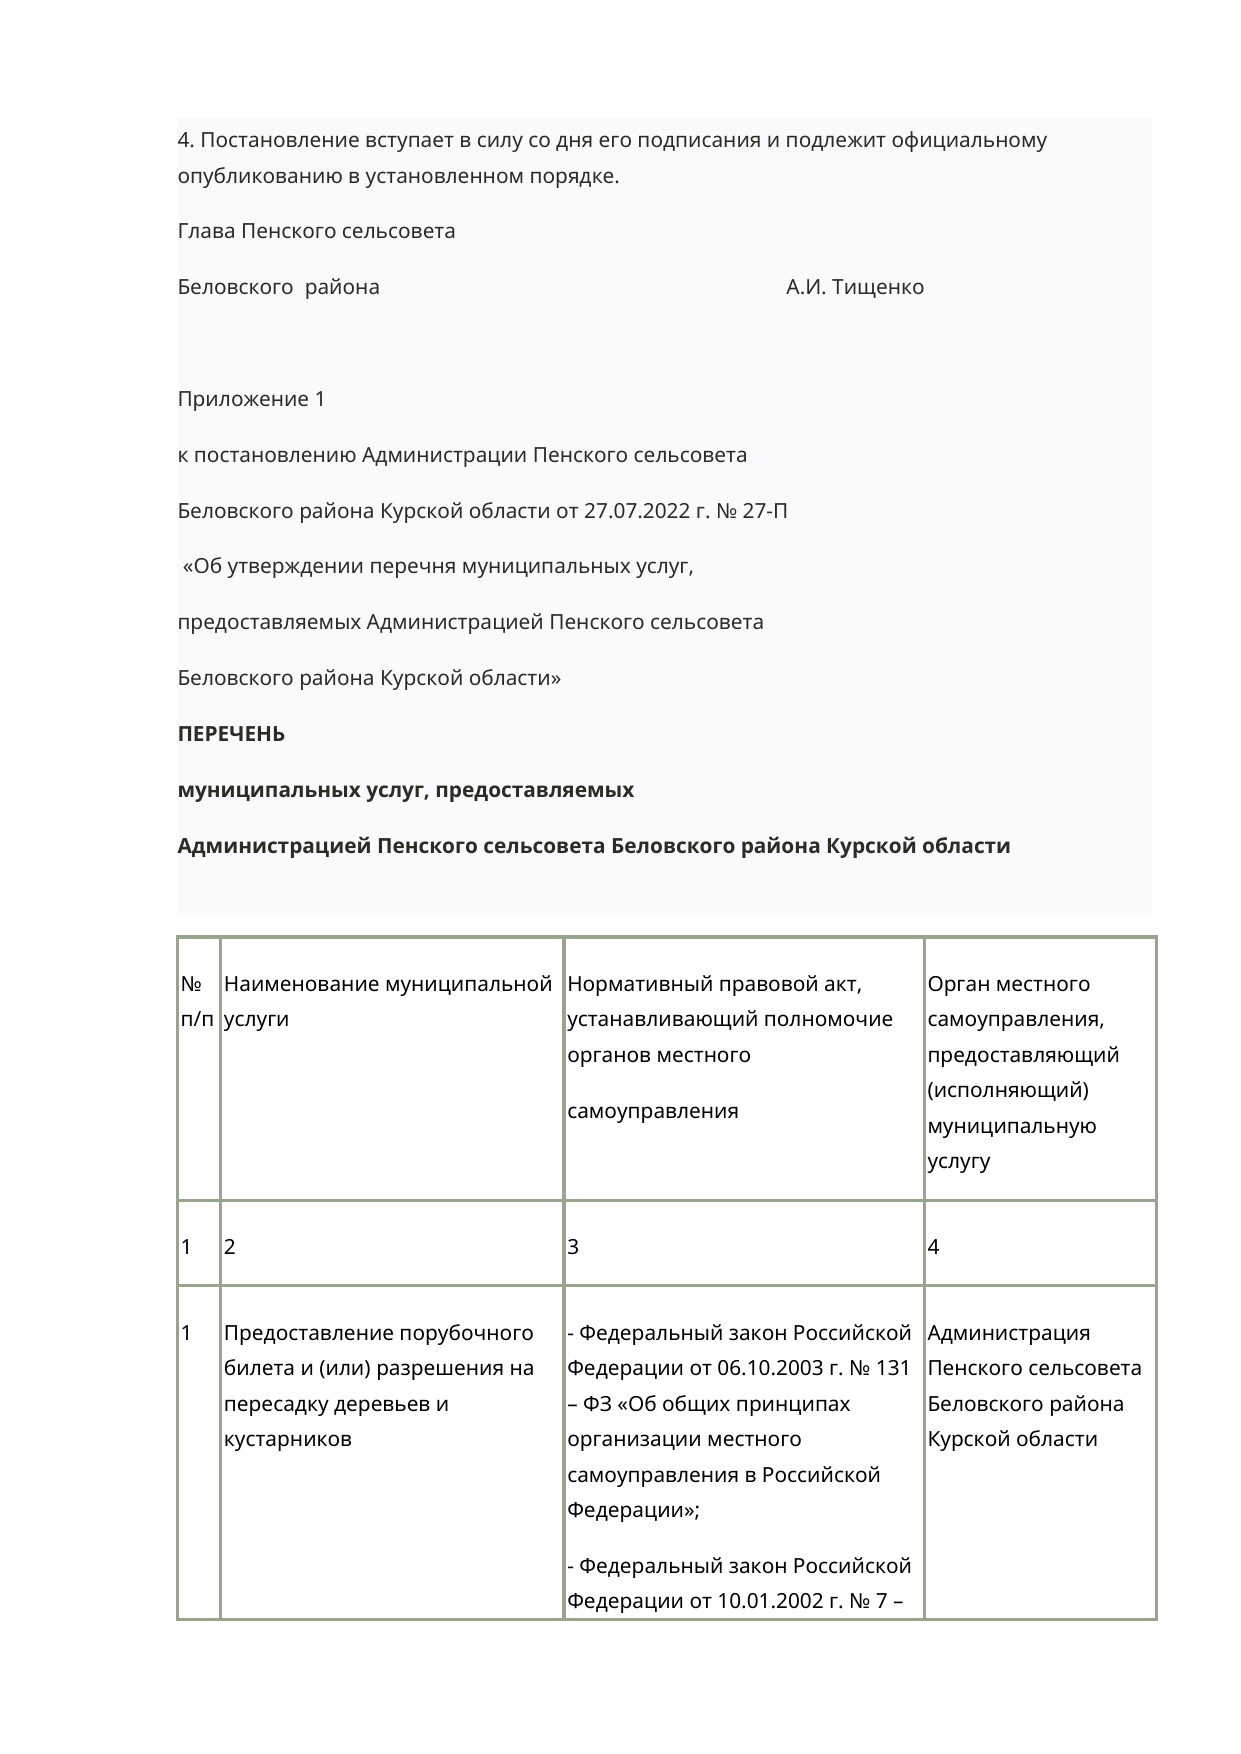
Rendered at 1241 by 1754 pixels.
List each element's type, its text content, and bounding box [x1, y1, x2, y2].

text «Об утверждении перечня муниципальных услуг, [177, 544, 1152, 580]
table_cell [222, 1287, 562, 1618]
text к постановлению Администрации Пенского сельсовета [177, 433, 1152, 468]
text предоставляемых Администрацией Пенского сельсовета [177, 600, 1152, 636]
table_header Нормативный правовой акт, устанавливающий полномочие органов местного самоуправления [566, 939, 923, 1198]
table_cell 4 [926, 1202, 1155, 1284]
text Беловского района Курской области» [177, 656, 1152, 692]
text Приложение 1 [177, 377, 1152, 412]
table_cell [566, 1287, 923, 1618]
text Глава Пенского сельсовета [177, 209, 1152, 245]
table_cell 3 [566, 1202, 923, 1284]
table_header Наименование муниципальной услуги [222, 939, 562, 1198]
text Беловского района А.И. Тищенко [177, 265, 1152, 301]
text Администрацией Пенского сельсовета Беловского района Курской области [177, 824, 1152, 859]
text 4. Постановление вступает в силу со дня его подписания и подлежит официальному опубликованию в установленном порядке. [177, 118, 1152, 189]
table_cell 2 [222, 1202, 562, 1284]
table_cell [926, 1287, 1155, 1618]
table_header Орган местного самоуправления, предоставляющий (исполняющий) муниципальную услугу [926, 939, 1155, 1198]
text муниципальных услуг, предоставляемых [177, 768, 1152, 803]
text Беловского района Курской области от 27.07.2022 г. № 27-П [177, 489, 1152, 524]
table_cell 1 [179, 1202, 219, 1284]
text ПЕРЕЧЕНЬ [177, 712, 1152, 747]
table_header № п/п [179, 939, 219, 1198]
table_cell 1 [179, 1287, 219, 1618]
